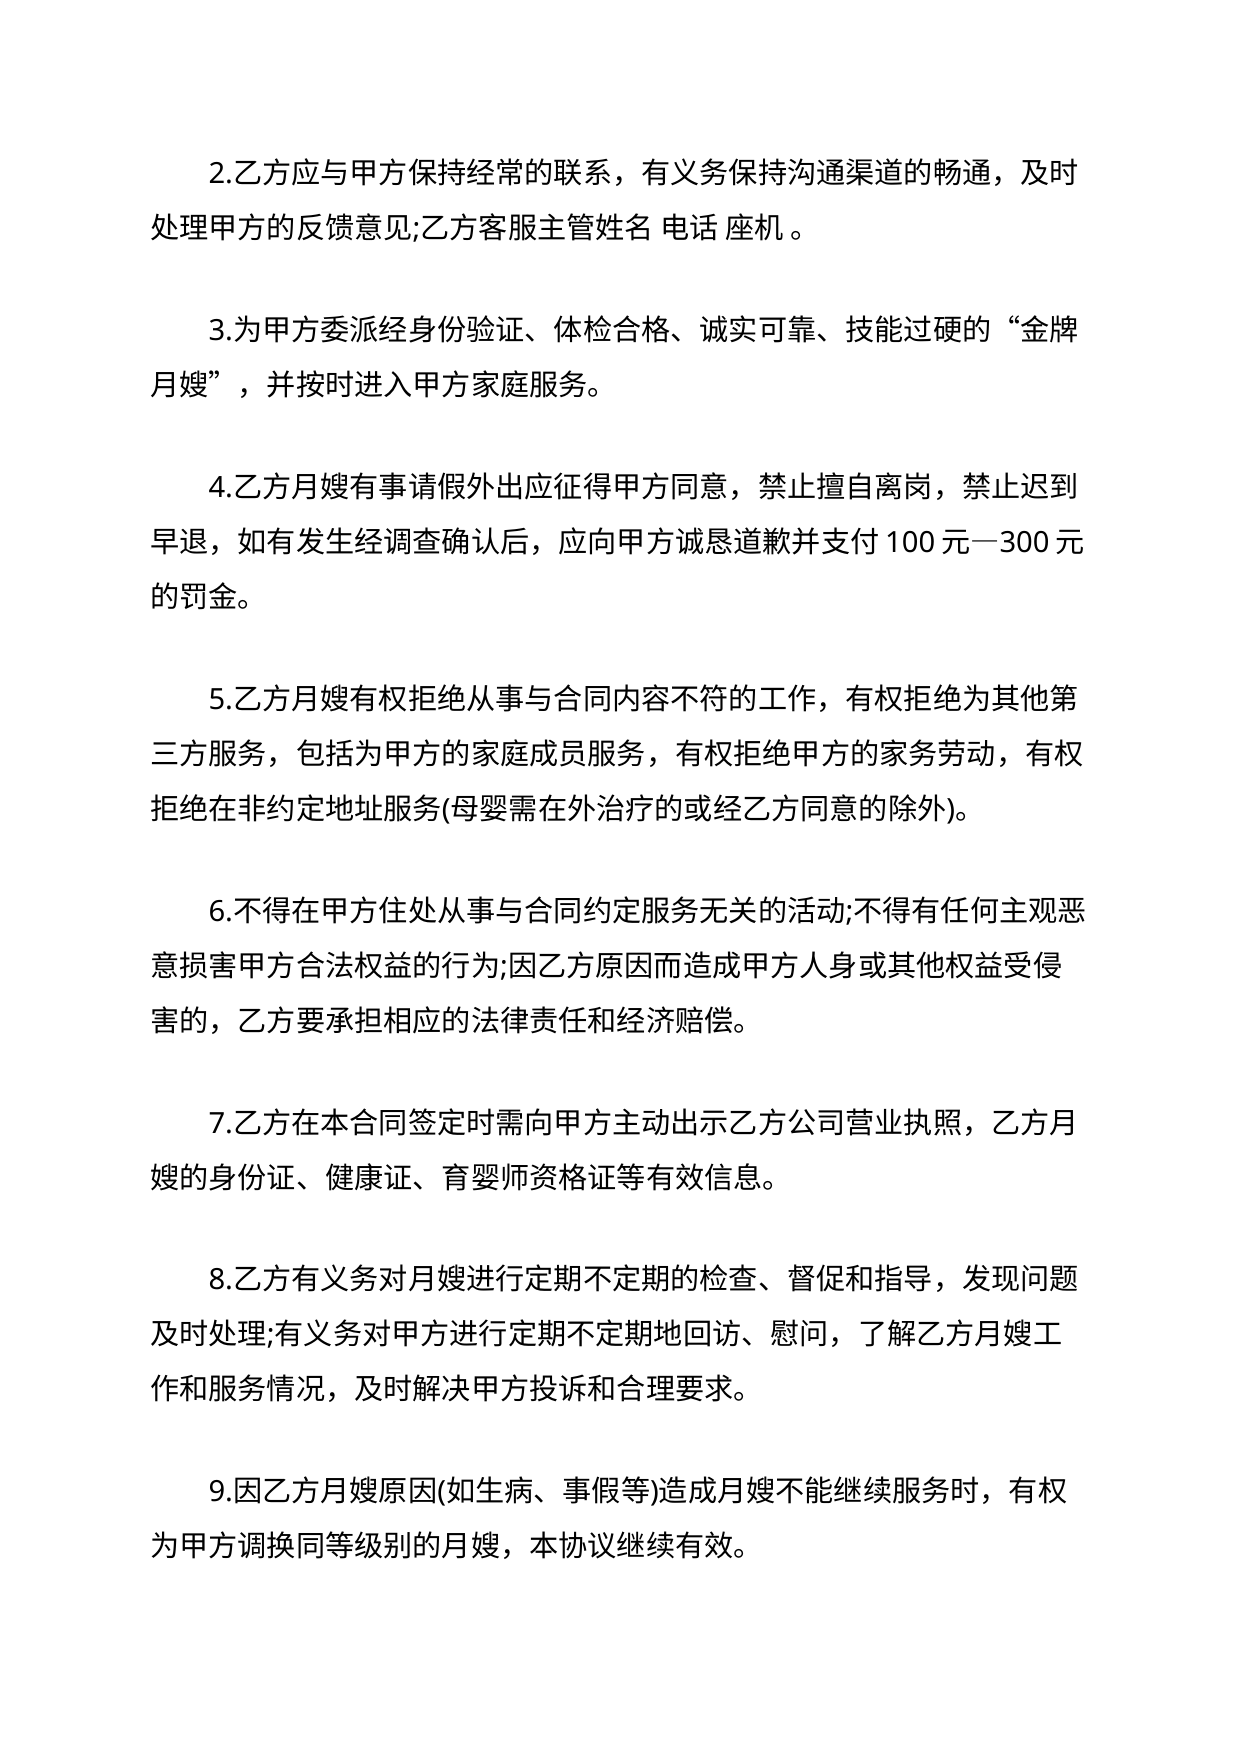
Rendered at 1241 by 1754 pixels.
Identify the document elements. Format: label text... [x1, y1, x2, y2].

text 5.乙方月嫂有权拒绝从事与合同内容不符的工作，有权拒绝为其他第三方服务，包括为甲方的家庭成员服务，有权拒绝甲方的家务劳动，有权拒绝在非约定地址服务(母婴需在外治疗的或经乙方同意的除外)。 [150, 676, 1090, 828]
text 9.因乙方月嫂原因(如生病、事假等)造成月嫂不能继续服务时，有权为甲方调换同等级别的月嫂，本协议继续有效。 [150, 1468, 1090, 1565]
text 8.乙方有义务对月嫂进行定期不定期的检查、督促和指导，发现问题及时处理;有义务对甲方进行定期不定期地回访、慰问，了解乙方月嫂工作和服务情况，及时解决甲方投诉和合理要求。 [150, 1256, 1090, 1408]
text 6.不得在甲方住处从事与合同约定服务无关的活动;不得有任何主观恶意损害甲方合法权益的行为;因乙方原因而造成甲方人身或其他权益受侵害的，乙方要承担相应的法律责任和经济赔偿。 [150, 887, 1090, 1040]
text 7.乙方在本合同签定时需向甲方主动出示乙方公司营业执照，乙方月嫂的身份证、健康证、育婴师资格证等有效信息。 [150, 1099, 1090, 1196]
text 2.乙方应与甲方保持经常的联系，有义务保持沟通渠道的畅通，及时处理甲方的反馈意见;乙方客服主管姓名 电话 座机 。 [150, 150, 1090, 247]
text 3.为甲方委派经身份验证、体检合格、诚实可靠、技能过硬的“金牌月嫂”，并按时进入甲方家庭服务。 [150, 307, 1090, 404]
text 4.乙方月嫂有事请假外出应征得甲方同意，禁止擅自离岗，禁止迟到早退，如有发生经调查确认后，应向甲方诚恳道歉并支付100元—300元的罚金。 [150, 464, 1090, 616]
